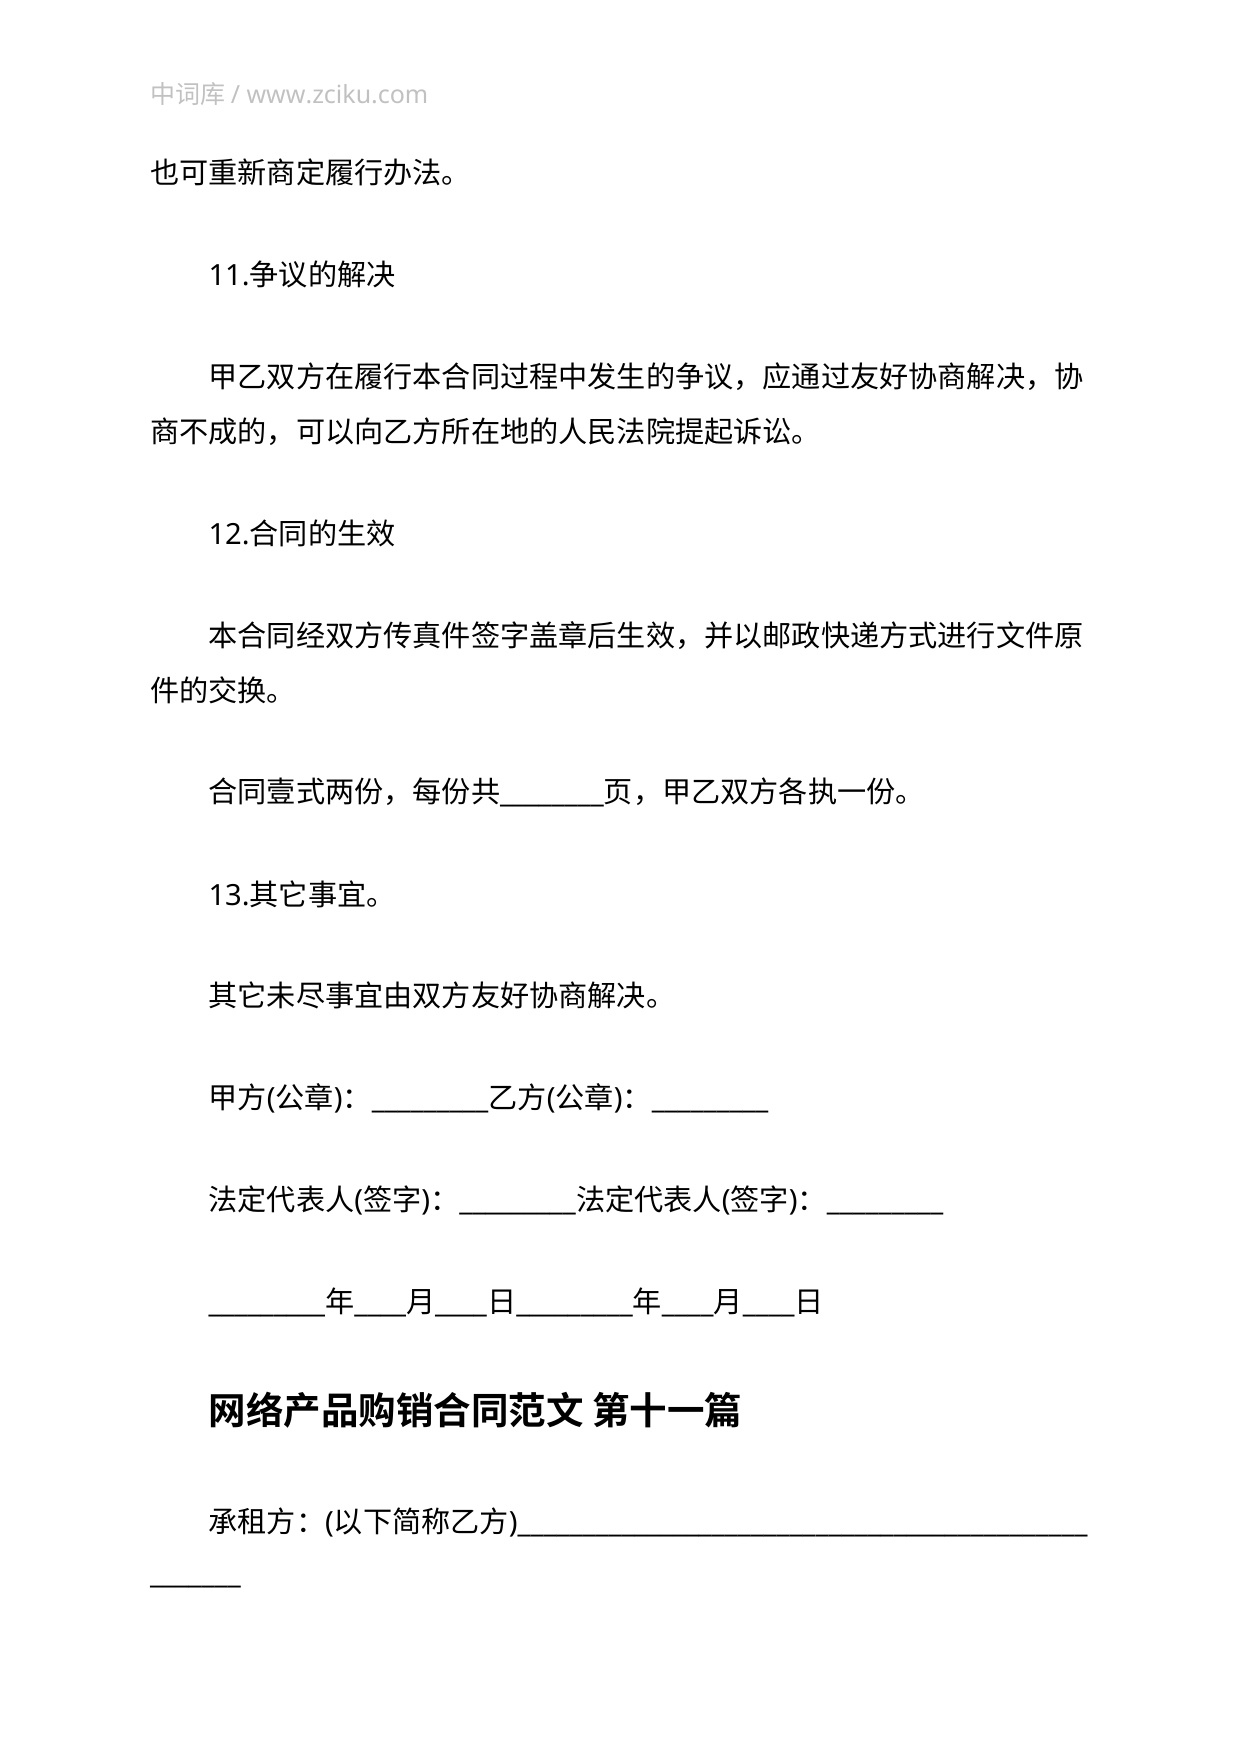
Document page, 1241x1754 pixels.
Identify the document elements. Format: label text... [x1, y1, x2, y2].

text _________年____月____日_________年____月____日 [150, 1279, 1090, 1321]
text 甲乙双方在履行本合同过程中发生的争议，应通过友好协商解决，协商不成的，可以向乙方所在地的人民法院提起诉讼。 [150, 354, 1090, 451]
text 12.合同的生效 [150, 510, 1090, 553]
text 其它未尽事宜由双方友好协商解决。 [150, 973, 1090, 1015]
text 本合同经双方传真件签字盖章后生效，并以邮政快递方式进行文件原件的交换。 [150, 612, 1090, 709]
text 承租方：(以下简称乙方)___________________________________________________ [150, 1498, 1090, 1592]
text 11.争议的解决 [150, 252, 1090, 294]
text 网络产品购销合同范文 第十一篇 [150, 1381, 1090, 1435]
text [150, 150, 1090, 192]
text 13.其它事宜。 [150, 871, 1090, 913]
text 法定代表人(签字)：_________法定代表人(签字)：_________ [150, 1177, 1090, 1219]
text 甲方(公章)：_________乙方(公章)：_________ [150, 1075, 1090, 1117]
text 合同壹式两份，每份共________页，甲乙双方各执一份。 [150, 769, 1090, 811]
